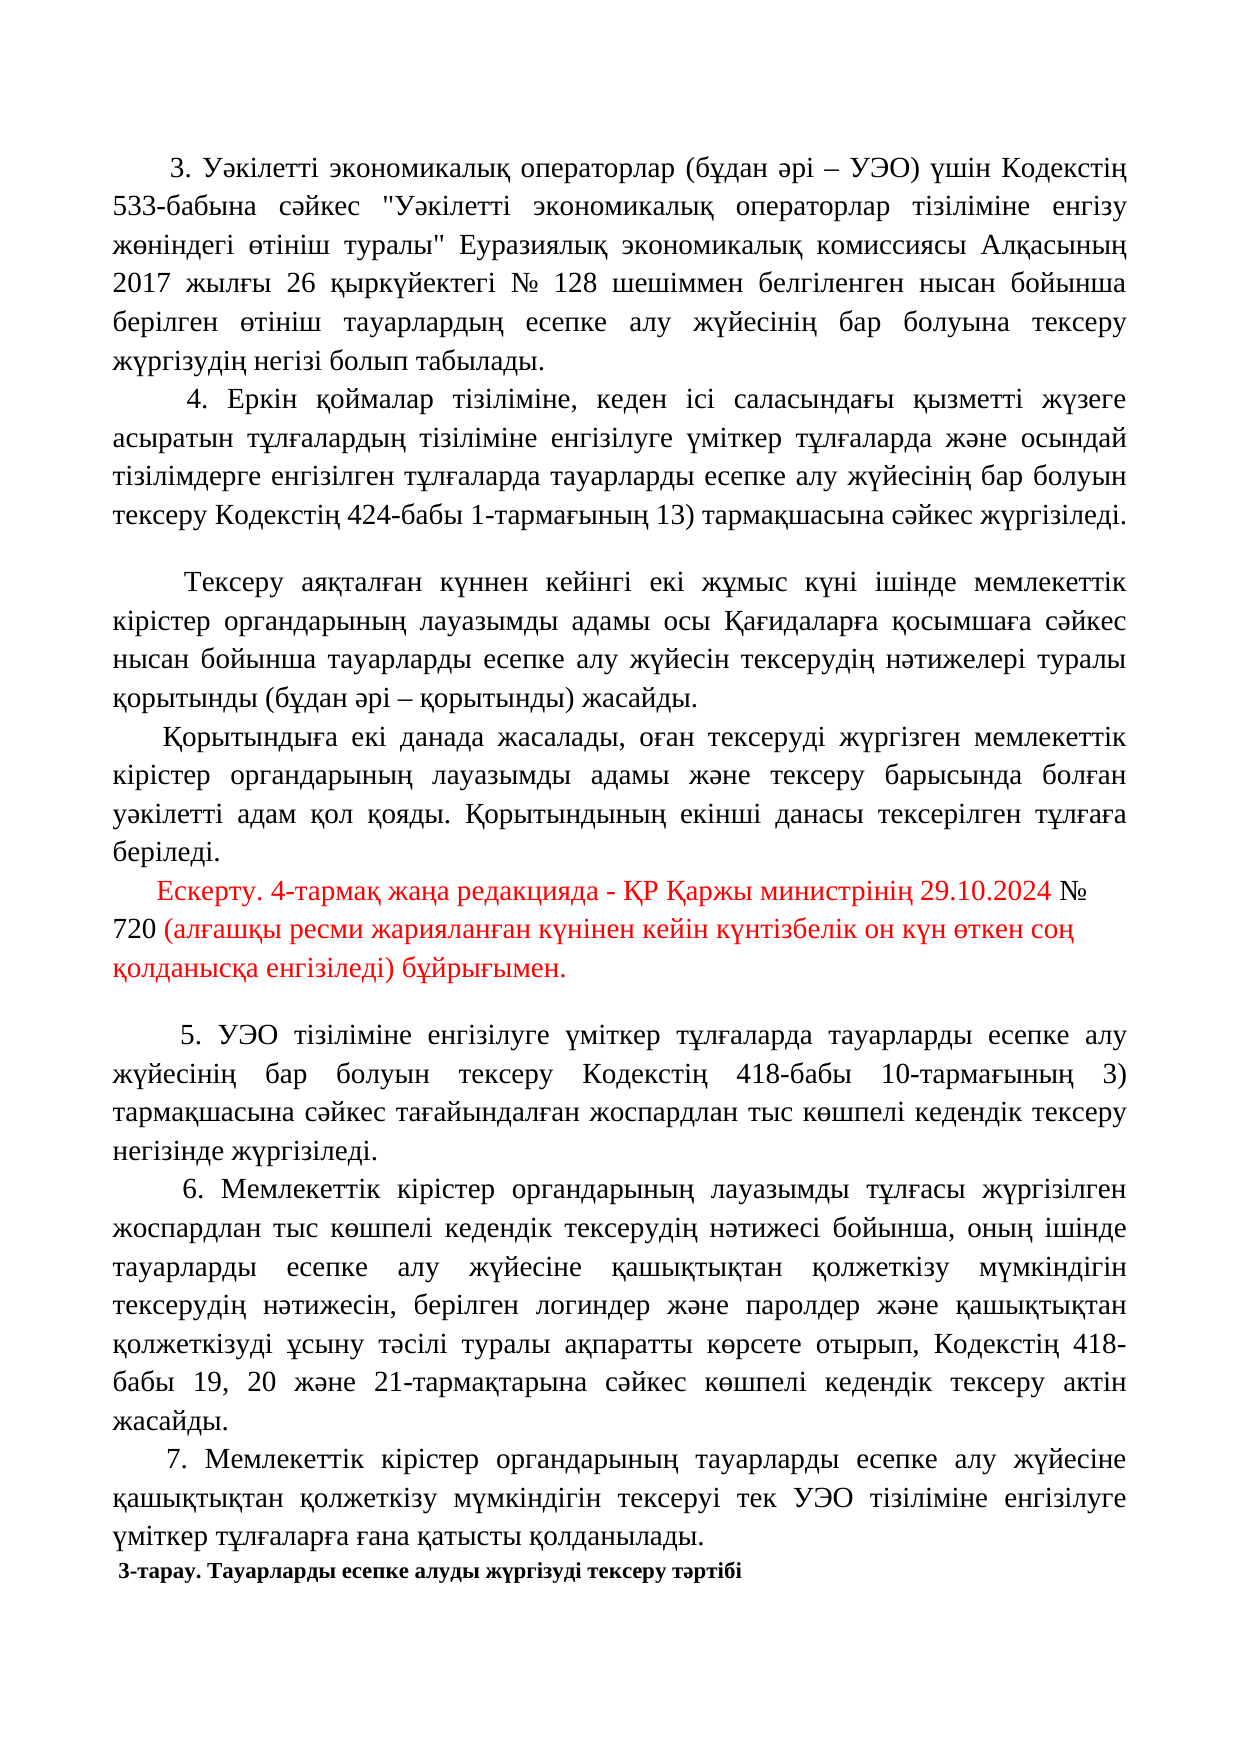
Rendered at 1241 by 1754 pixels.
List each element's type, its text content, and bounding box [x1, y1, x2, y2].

text 5. УЭО тізіліміне енгізілуге үміткер тұлғаларда тауарларды есепке алу жүйесінің бар болуын тексеру Кодекстің 418-бабы 10-тармағының 3) тармақшасына сәйкес тағайындалған жоспардлан тыс көшпелі кедендік тексеру негізінде жүргізіледі. [112, 1017, 1128, 1167]
text 3-тарау. Тауарларды есепке алуды жүргізуді тексеру тәртібі [112, 1557, 1128, 1583]
text Ескерту. 4-тармақ жаңа редакцияда - ҚР Қаржы министрінің 29.10.2024 № 720 (алғашқы ресми жарияланған күнінен кейін күнтізбелік он күн өткен соң қолданысқа енгізіледі) бұйрығымен. [112, 873, 1128, 1014]
text 3. Уәкілетті экономикалық операторлар (бұдан әрі – УЭО) үшін Кодекстің 533-бабына сәйкес "Уәкілетті экономикалық операторлар тізіліміне енгізу жөніндегі өтініш туралы" Еуразиялық экономикалық комиссиясы Алқасының 2017 жылғы 26 қыркүйектегі № 128 шешіммен белгіленген нысан бойынша берілген өтініш тауарлардың есепке алу жүйесінің бар болуына тексеру жүргізудің негізі болып табылады. [112, 150, 1128, 376]
text 6. Мемлекеттік кірістер органдарының лауазымды тұлғасы жүргізілген жоспардлан тыс көшпелі кедендік тексерудің нәтижесі бойынша, оның ішінде тауарларды есепке алу жүйесіне қашықтықтан қолжеткізу мүмкіндігін тексерудің нәтижесін, берілген логиндер және паролдер және қашықтықтан қолжеткізуді ұсыну тәсілі туралы ақпаратты көрсете отырып, Кодекстің 418-бабы 19, 20 және 21-тармақтарына сәйкес көшпелі кедендік тексеру актін жасайды. [112, 1172, 1128, 1436]
text 4. Еркін қоймалар тізіліміне, кеден ісі саласындағы қызметті жүзеге асыратын тұлғалардың тізіліміне енгізілуге үміткер тұлғаларда және осындай тізілімдерге енгізілген тұлғаларда тауарларды есепке алу жүйесінің бар болуын тексеру Кодекстің 424-бабы 1-тармағының 13) тармақшасына сәйкес жүргізіледі. [112, 381, 1128, 561]
text 7. Мемлекеттік кірістер органдарының тауарларды есепке алу жүйесіне қашықтықтан қолжеткізу мүмкіндігін тексеруі тек УЭО тізіліміне енгізілуге үміткер тұлғаларға ғана қатысты қолданылады. [112, 1441, 1128, 1552]
text Тексеру аяқталған күннен кейінгі екі жұмыс күні ішінде мемлекеттік кірістер органдарының лауазымды адамы осы Қағидаларға қосымшаға сәйкес нысан бойынша тауарларды есепке алу жүйесін тексерудің нәтижелері туралы қорытынды (бұдан әрі – қорытынды) жасайды. [112, 564, 1128, 714]
text Қорытындыға екі данада жасалады, оған тексеруді жүргізген мемлекеттік кірістер органдарының лауазымды адамы және тексеру барысында болған уәкілетті адам қол қояды. Қорытындының екінші данасы тексерілген тұлғаға беріледі. [112, 719, 1128, 868]
